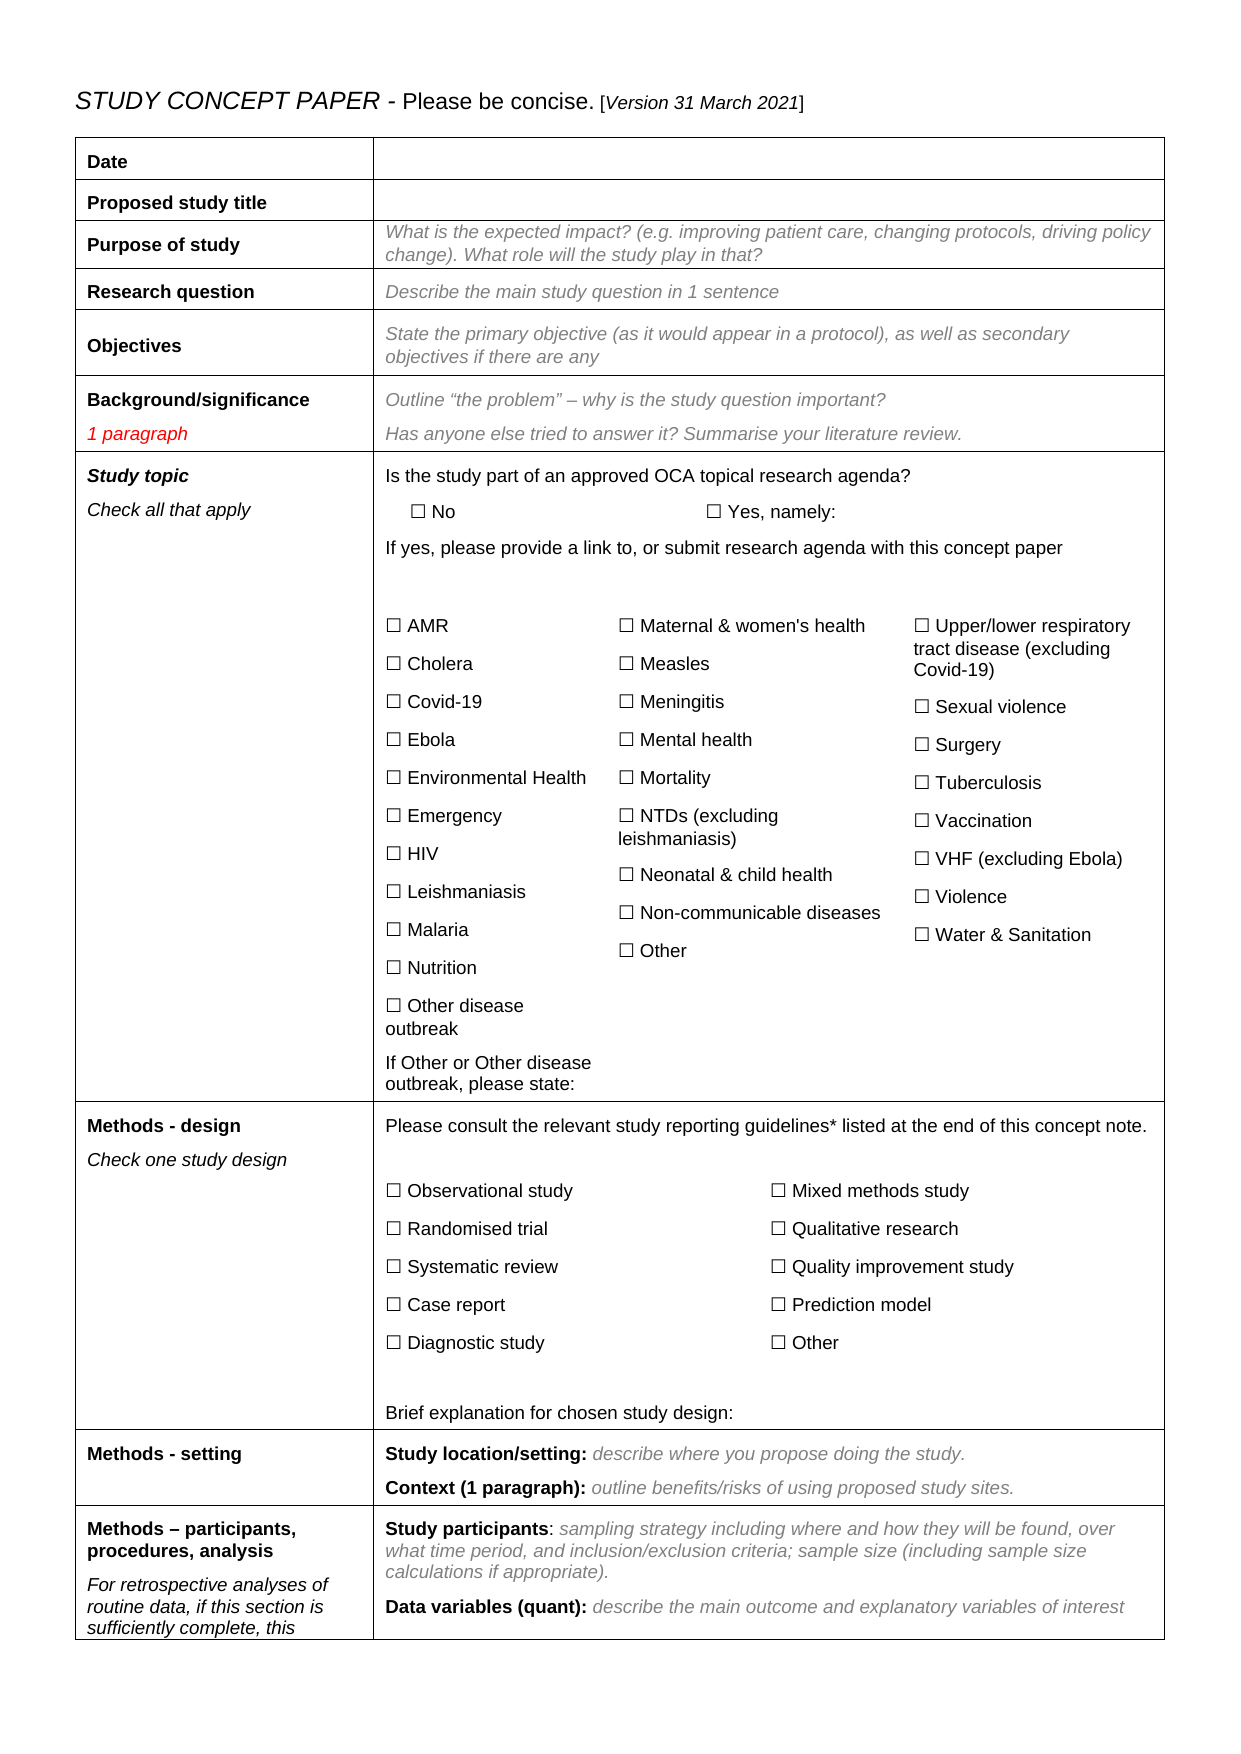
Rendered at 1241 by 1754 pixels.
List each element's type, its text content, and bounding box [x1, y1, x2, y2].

table_cell Please consult the relevant study reporting guidelines* listed at the end of this concept note. [374, 1102, 1164, 1164]
table_cell Mixed methods study Qualitative research Quality improvement study Prediction model Other [759, 1164, 1164, 1429]
table_cell State the primary objective (as it would appear in a protocol), as well as secondary objectives if there are any [374, 310, 1164, 375]
table_cell Is the study part of an approved OCA topical research agenda? No Yes, namely: If yes, please provide a link to, or submit research agenda with this concept paper [374, 452, 1164, 598]
table_cell Maternal & women's health Measles Meningitis Mental health Mortality NTDs (excluding leishmaniasis) Neonatal & child health Non-communicable diseases Other [607, 598, 902, 1101]
table_cell Methods - setting [76, 1430, 373, 1505]
table_cell [374, 180, 1164, 220]
table_cell Purpose of study [76, 221, 373, 268]
table_header Date [76, 138, 373, 178]
table_cell Study location/setting: describe where you propose doing the study. Context (1 paragraph): outline benefits/risks of using proposed study sites. [374, 1430, 1164, 1505]
table_cell Study topic Check all that apply [76, 452, 373, 1101]
table_cell Background/significance 1 paragraph [76, 376, 373, 451]
table_cell Methods - design Check one study design [76, 1102, 373, 1429]
table_cell What is the expected impact? (e.g. improving patient care, changing protocols, driving policy change). What role will the study play in that? [374, 221, 1164, 268]
table_cell Describe the main study question in 1 sentence [374, 269, 1164, 309]
table_header [374, 138, 1164, 178]
table_cell Proposed study title [76, 180, 373, 220]
table_cell Observational study Randomised trial Systematic review Case report Diagnostic study Brief explanation for chosen study design: [374, 1164, 759, 1429]
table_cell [76, 1506, 373, 1638]
table_cell AMR Cholera Covid-19 Ebola Environmental Health Emergency HIV Leishmaniasis Malaria Nutrition Other disease outbreak If Other or Other disease outbreak, please state: [374, 598, 607, 1101]
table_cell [374, 1506, 1164, 1638]
table_cell Outline “the problem” – why is the study question important? Has anyone else tried to answer it? Summarise your literature review. [374, 376, 1164, 451]
table_cell Upper/lower respiratory tract disease (excluding Covid-19) Sexual violence Surgery Tuberculosis Vaccination VHF (excluding Ebola) Violence Water & Sanitation [902, 598, 1164, 1101]
table_cell Research question [76, 269, 373, 309]
table_cell Objectives [76, 310, 373, 375]
